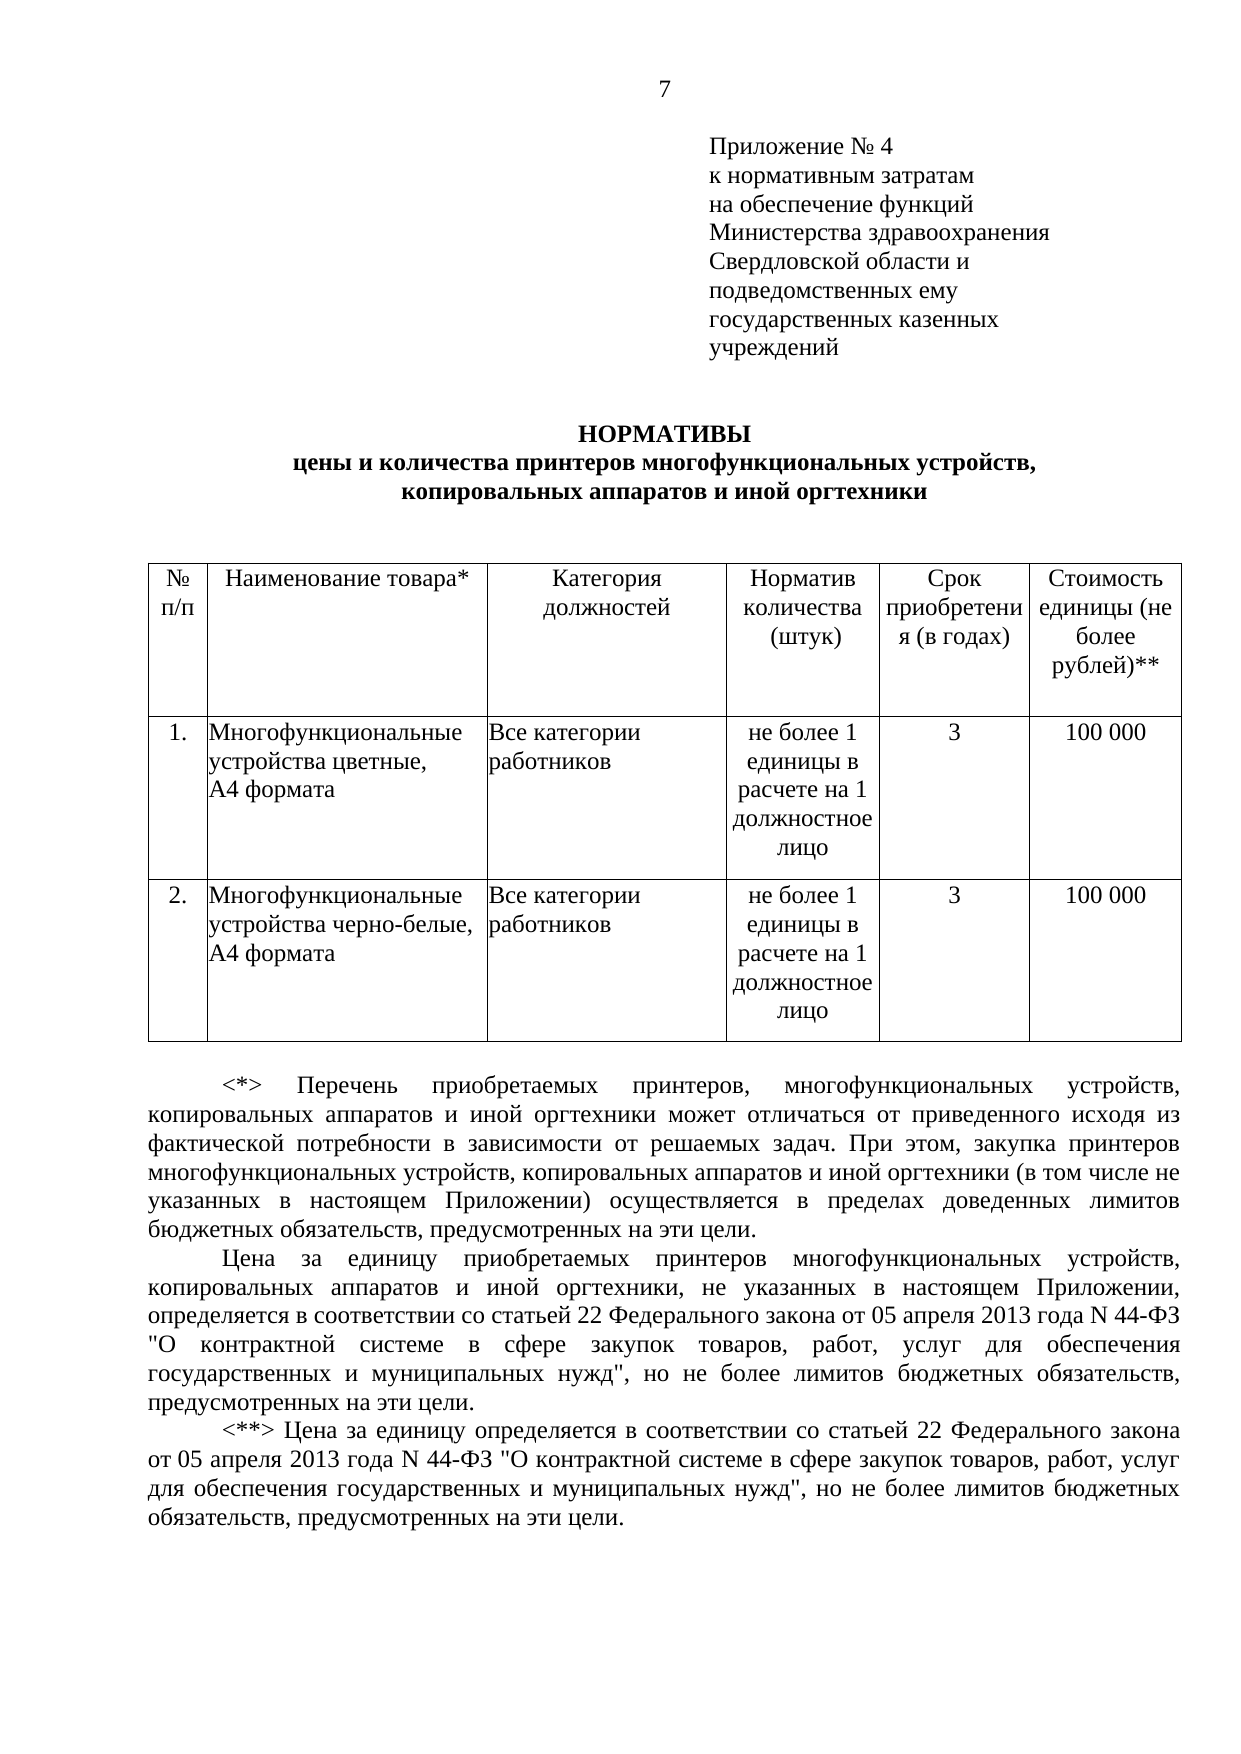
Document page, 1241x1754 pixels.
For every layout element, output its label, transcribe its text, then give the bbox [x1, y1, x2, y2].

text учреждений [709, 332, 1181, 361]
table_cell 1. [149, 717, 207, 879]
table_header Стоимость единицы (не более рублей)** [1030, 564, 1181, 716]
text Министерства здравоохранения Свердловской области и [709, 217, 1181, 275]
table_cell Многофункциональные устройства черно-белые, А4 формата [208, 880, 487, 1041]
table_cell 3 [880, 880, 1029, 1041]
text <**> Цена за единицу определяется в соответствии со статьей 22 Федерального закона от 05 апреля 2013 года N 44-ФЗ "О контрактной системе в сфере закупок товаров, работ, услуг для обеспечения государственных и муниципальных нужд", но не более лимитов бюджетных обязательств, предусмотренных на эти цели. [148, 1416, 1181, 1531]
table_cell Все категории работников [488, 717, 726, 879]
table_header № п/п [149, 564, 207, 716]
text копировальных аппаратов и иной оргтехники [148, 476, 1181, 505]
table_header Категория должностей [488, 564, 726, 716]
table_header Срок приобретения (в годах) [880, 564, 1029, 716]
text Цена за единицу приобретаемых принтеров многофункциональных устройств, копировальных аппаратов и иной оргтехники, не указанных в настоящем Приложении, определяется в соответствии со статьей 22 Федерального закона от 05 апреля 2013 года N 44-ФЗ "О контрактной системе в сфере закупок товаров, работ, услуг для обеспечения государственных и муниципальных нужд", но не более лимитов бюджетных обязательств, предусмотренных на эти цели. [148, 1243, 1181, 1416]
text цены и количества принтеров многофункциональных устройств, [148, 447, 1181, 476]
table_cell 100 000 [1030, 880, 1181, 1041]
table_header Норматив количества (штук) [727, 564, 879, 716]
text подведомственных ему [709, 275, 1181, 304]
table_cell Многофункциональные устройства цветные, А4 формата [208, 717, 487, 879]
text на обеспечение функций [709, 189, 1181, 217]
text НОРМАТИВЫ [148, 419, 1181, 447]
text к нормативным затратам [709, 160, 1181, 189]
table_cell 3 [880, 717, 1029, 879]
table_cell 2. [149, 880, 207, 1041]
text <*> Перечень приобретаемых принтеров, многофункциональных устройств, копировальных аппаратов и иной оргтехники может отличаться от приведенного исходя из фактической потребности в зависимости от решаемых задач. При этом, закупка принтеров многофункциональных устройств, копировальных аппаратов и иной оргтехники (в том числе не указанных в настоящем Приложении) осуществляется в пределах доведенных лимитов бюджетных обязательств, предусмотренных на эти цели. [148, 1071, 1181, 1243]
table_cell 100 000 [1030, 717, 1181, 879]
table_cell Все категории работников [488, 880, 726, 1041]
text Приложение № 4 [709, 131, 1181, 160]
text государственных казенных [709, 304, 1181, 332]
table_cell не более 1 единицы в расчете на 1 должностное лицо [727, 880, 879, 1041]
table_header Наименование товара* [208, 564, 487, 716]
table_cell не более 1 единицы в расчете на 1 должностное лицо [727, 717, 879, 879]
